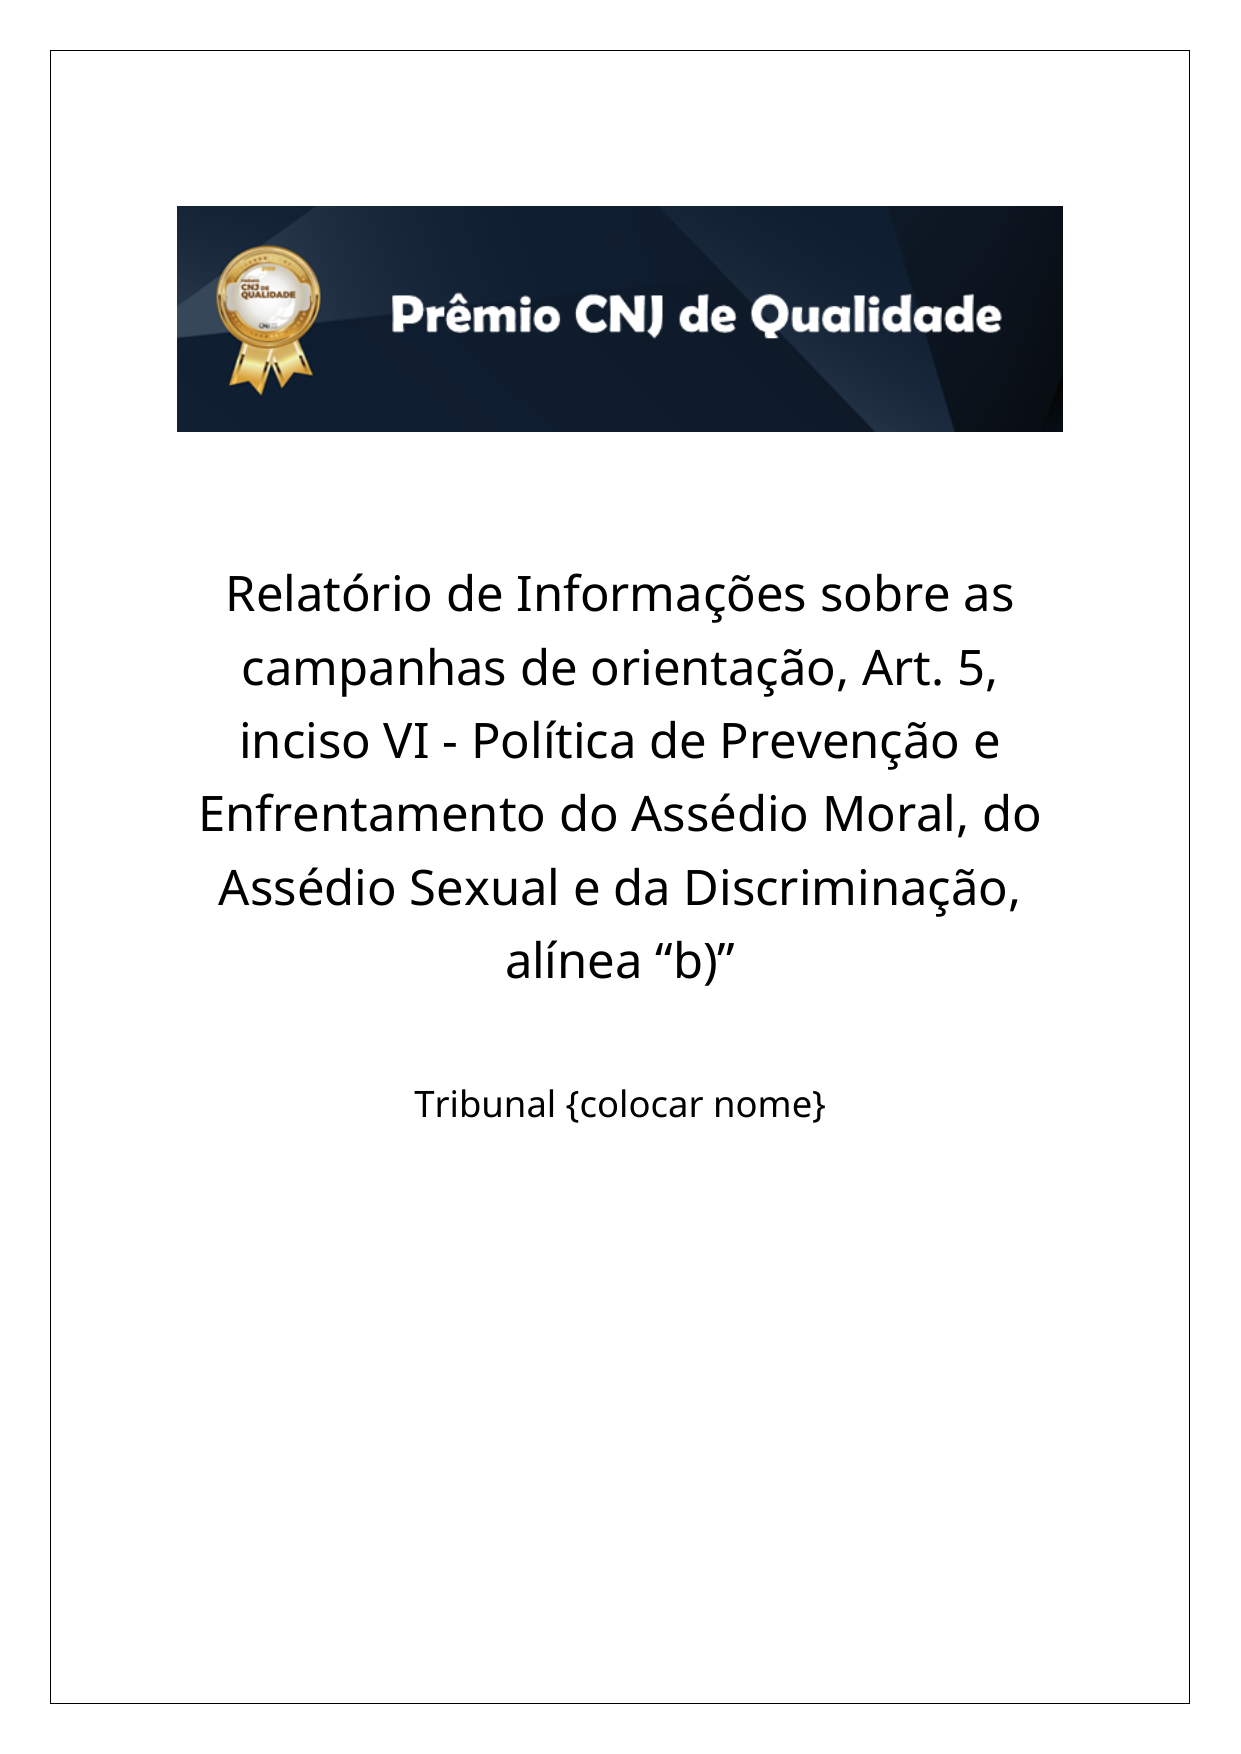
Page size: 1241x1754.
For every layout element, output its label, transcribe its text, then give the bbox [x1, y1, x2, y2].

text Relatório de Informações sobre as campanhas de orientação, Art. 5, inciso VI - Política de Prevenção e Enfrentamento do Assédio Moral, do Assédio Sexual e da Discriminação, alínea “b)” [177, 559, 1063, 992]
text Tribunal {colocar nome} [177, 1079, 1063, 1128]
picture [177, 206, 1063, 432]
